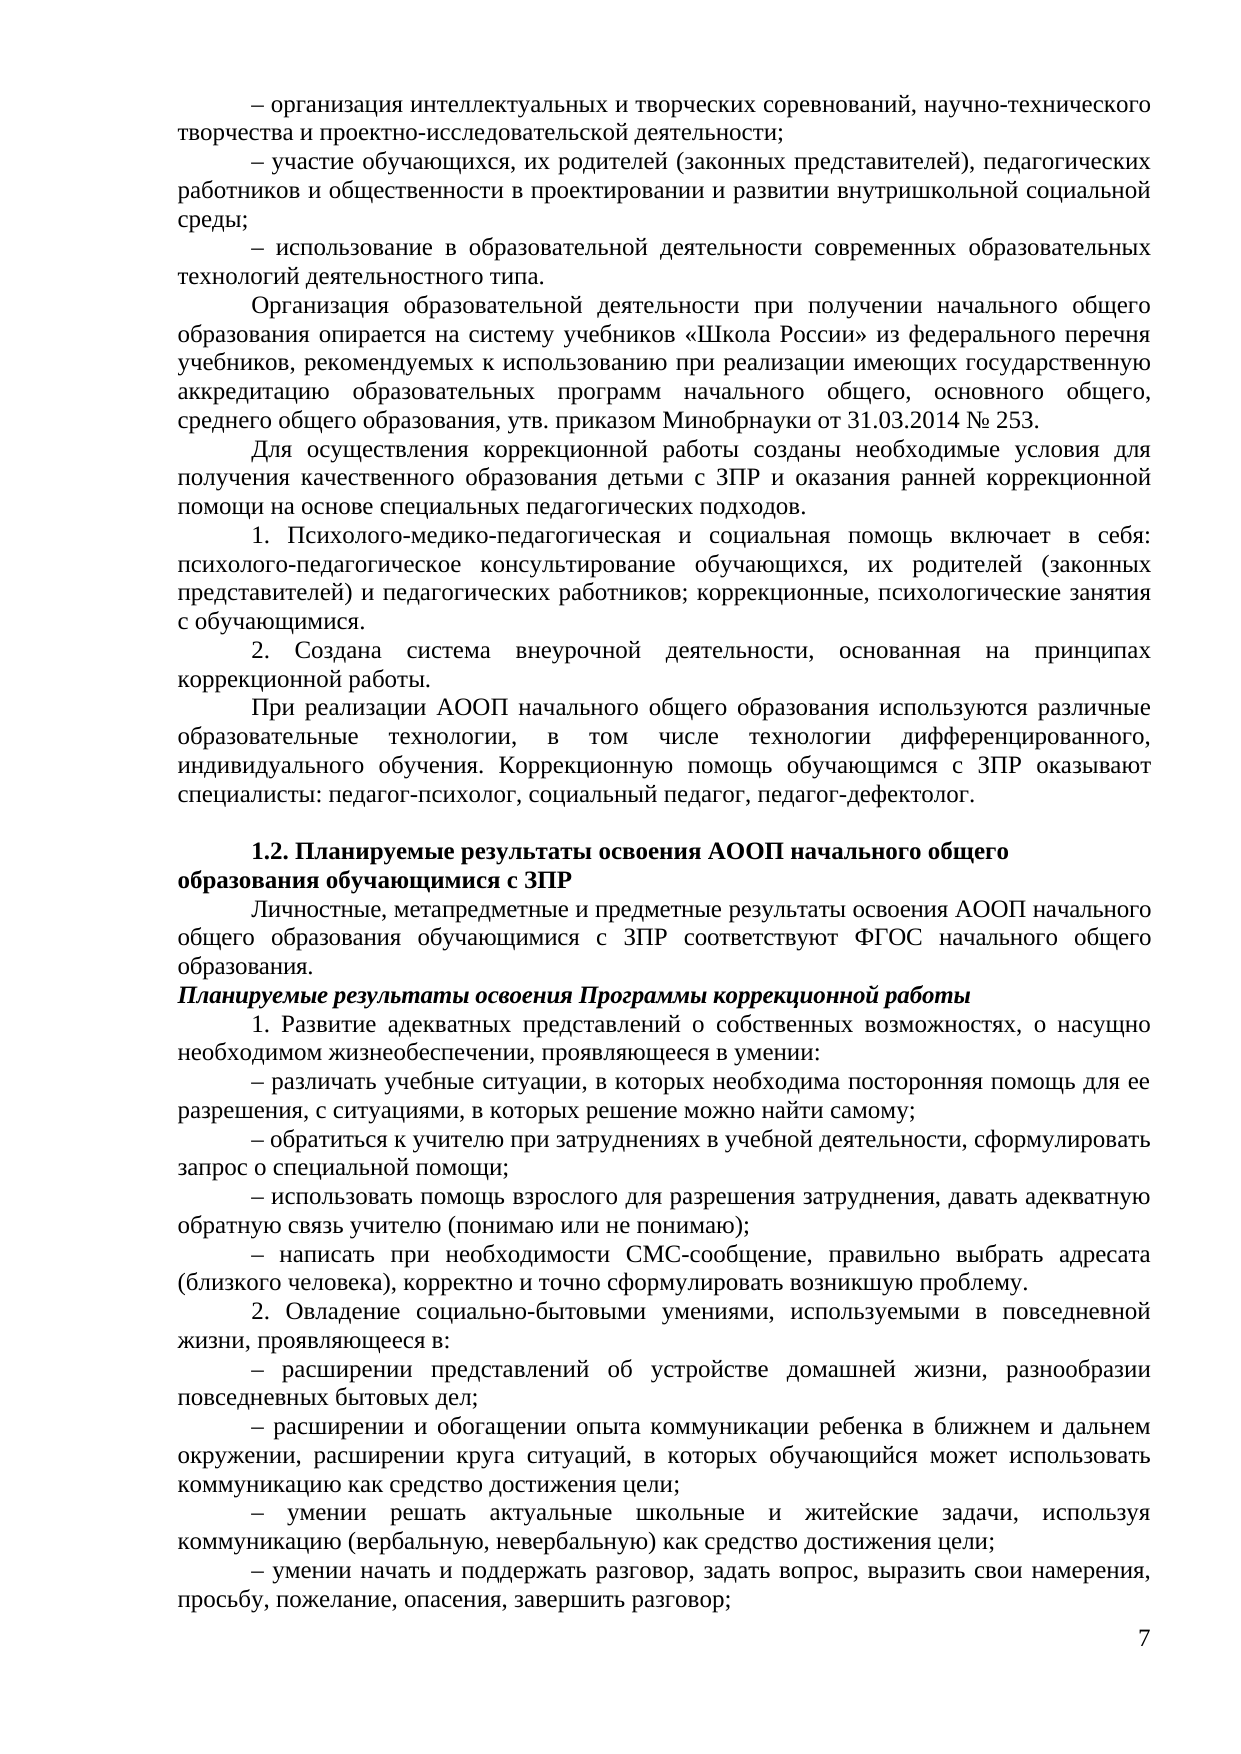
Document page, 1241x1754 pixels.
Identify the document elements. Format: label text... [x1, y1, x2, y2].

text Планируемые результаты освоения Программы коррекционной работы [177, 980, 1152, 1009]
text 2. Создана система внеурочной деятельности, основанная на принципах коррекционной работы. [177, 635, 1152, 692]
text – умении решать актуальные школьные и житейские задачи, используя коммуникацию (вербальную, невербальную) как средство достижения цели; [177, 1497, 1152, 1555]
text – различать учебные ситуации, в которых необходима посторонняя помощь для ее разрешения, с ситуациями, в которых решение можно найти самому; [177, 1066, 1152, 1124]
text – расширении представлений об устройстве домашней жизни, разнообразии повседневных бытовых дел; [177, 1354, 1152, 1411]
text Для осуществления коррекционной работы созданы необходимые условия для получения качественного образования детьми с ЗПР и оказания ранней коррекционной помощи на основе специальных педагогических подходов. [177, 434, 1152, 520]
text 1.2. Планируемые результаты освоения АООП начального общего образования обучающимися с ЗПР [177, 836, 1152, 894]
text – написать при необходимости СМС-сообщение, правильно выбрать адресата (близкого человека), корректно и точно сформулировать возникшую проблему. [177, 1239, 1152, 1296]
text – обратиться к учителю при затруднениях в учебной деятельности, сформулировать запрос о специальной помощи; [177, 1124, 1152, 1181]
text – расширении и обогащении опыта коммуникации ребенка в ближнем и дальнем окружении, расширении круга ситуаций, в которых обучающийся может использовать коммуникацию как средство достижения цели; [177, 1411, 1152, 1497]
text – использовать помощь взрослого для разрешения затруднения, давать адекватную обратную связь учителю (понимаю или не понимаю); [177, 1181, 1152, 1239]
text – организация интеллектуальных и творческих соревнований, научно-технического творчества и проектно-исследовательской деятельности; [177, 89, 1152, 146]
text Организация образовательной деятельности при получении начального общего образования опирается на систему учебников «Школа России» из федерального перечня учебников, рекомендуемых к использованию при реализации имеющих государственную аккредитацию образовательных программ начального общего, основного общего, среднего общего образования, утв. приказом Минобрнауки от 31.03.2014 № 253. [177, 290, 1152, 434]
text 2. Овладение социально-бытовыми умениями, используемыми в повседневной жизни, проявляющееся в: [177, 1296, 1152, 1354]
text – умении начать и поддержать разговор, задать вопрос, выразить свои намерения, просьбу, пожелание, опасения, завершить разговор; [177, 1555, 1152, 1612]
text – использование в образовательной деятельности современных образовательных технологий деятельностного типа. [177, 232, 1152, 290]
text 1. Психолого-медико-педагогическая и социальная помощь включает в себя: психолого-педагогическое консультирование обучающихся, их родителей (законных представителей) и педагогических работников; коррекционные, психологические занятия с обучающимися. [177, 520, 1152, 635]
text Личностные, метапредметные и предметные результаты освоения АООП начального общего образования обучающимися с ЗПР соответствуют ФГОС начального общего образования. [177, 894, 1152, 980]
text 1. Развитие адекватных представлений о собственных возможностях, о насущно необходимом жизнеобеспечении, проявляющееся в умении: [177, 1009, 1152, 1066]
text – участие обучающихся, их родителей (законных представителей), педагогических работников и общественности в проектировании и развитии внутришкольной социальной среды; [177, 146, 1152, 232]
text При реализации АООП начального общего образования используются различные образовательные технологии, в том числе технологии дифференцированного, индивидуального обучения. Коррекционную помощь обучающимся с ЗПР оказывают специалисты: педагог-психолог, социальный педагог, педагог-дефектолог. [177, 692, 1152, 807]
